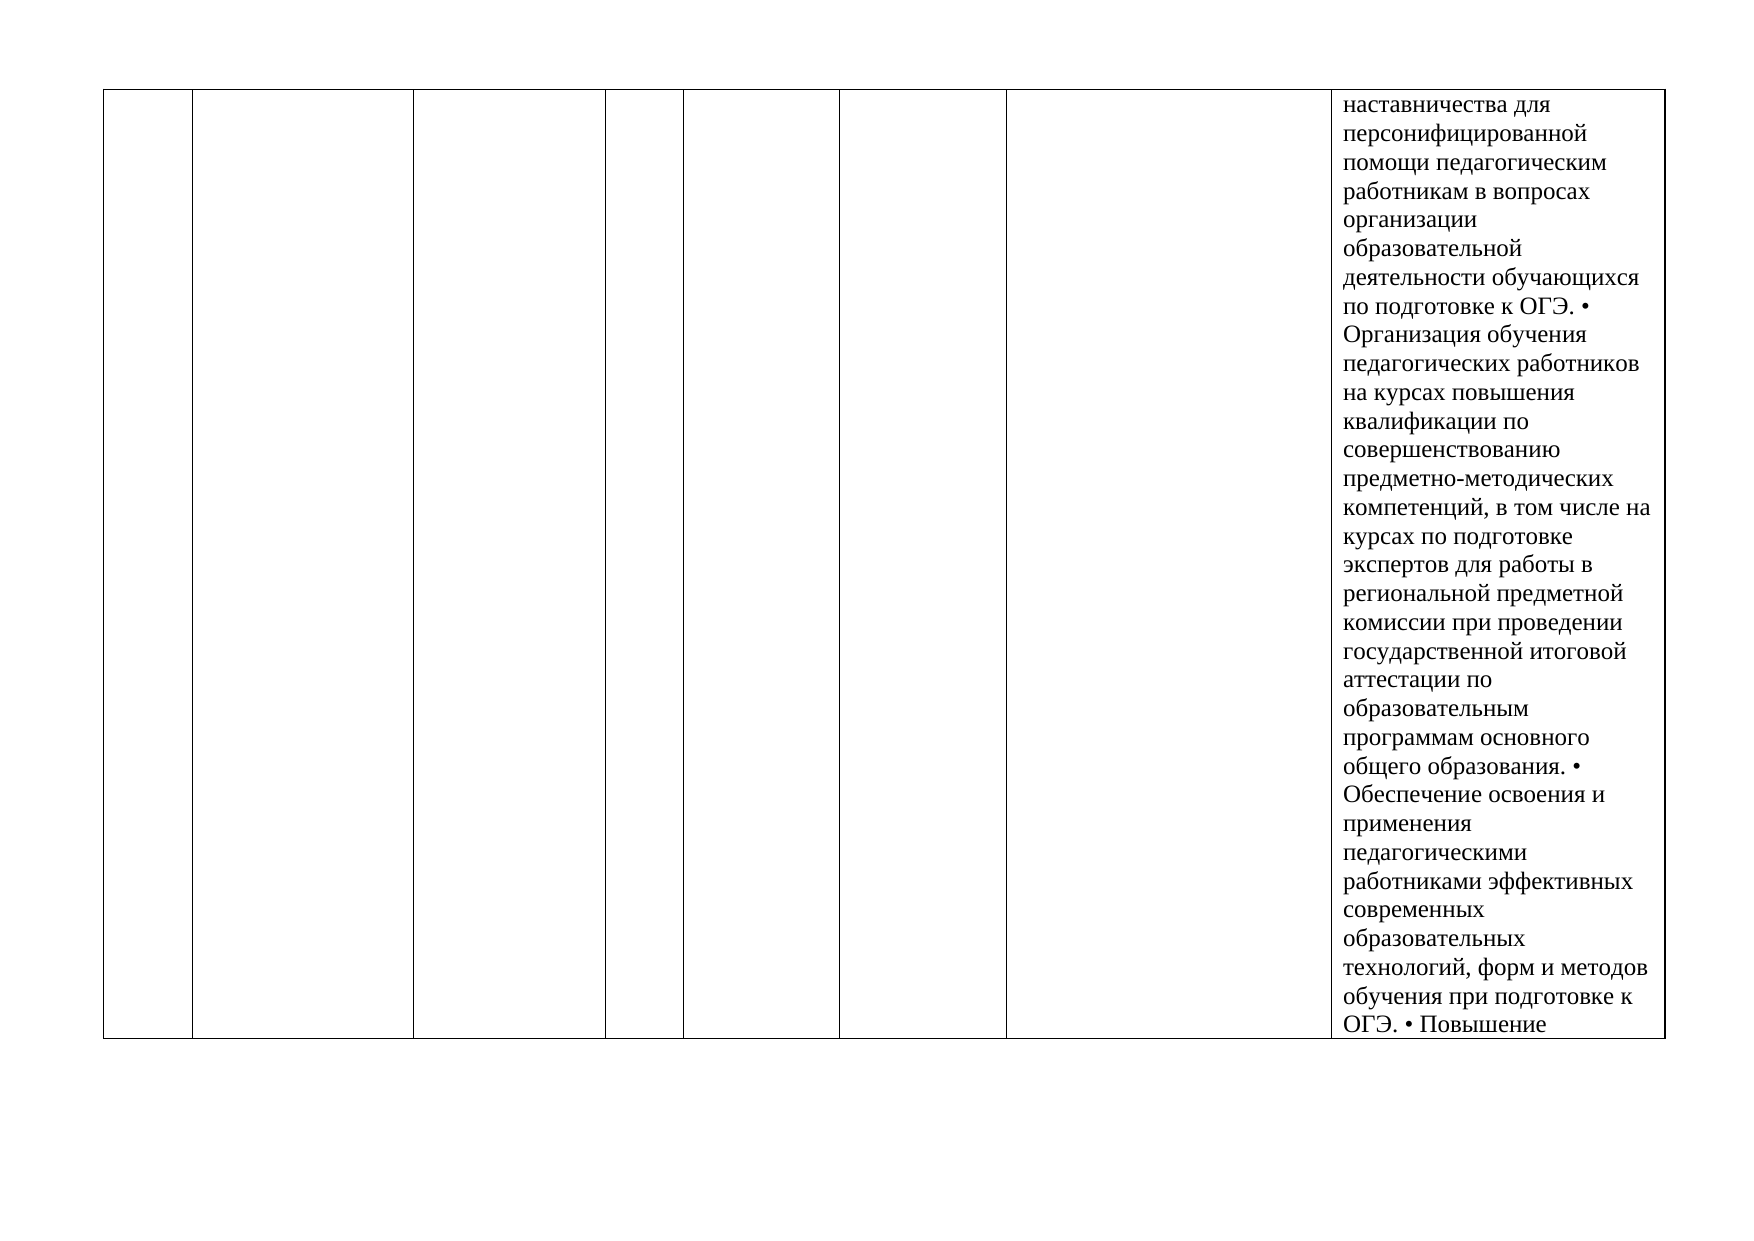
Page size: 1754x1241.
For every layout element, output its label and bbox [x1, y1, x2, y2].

table_cell [840, 90, 1006, 1038]
table_cell [606, 90, 683, 1038]
table_cell [1332, 90, 1664, 1038]
table_cell [684, 90, 839, 1038]
table_cell [193, 90, 413, 1038]
table_cell [1007, 90, 1331, 1038]
table_cell [414, 90, 605, 1038]
table_cell [104, 90, 192, 1038]
